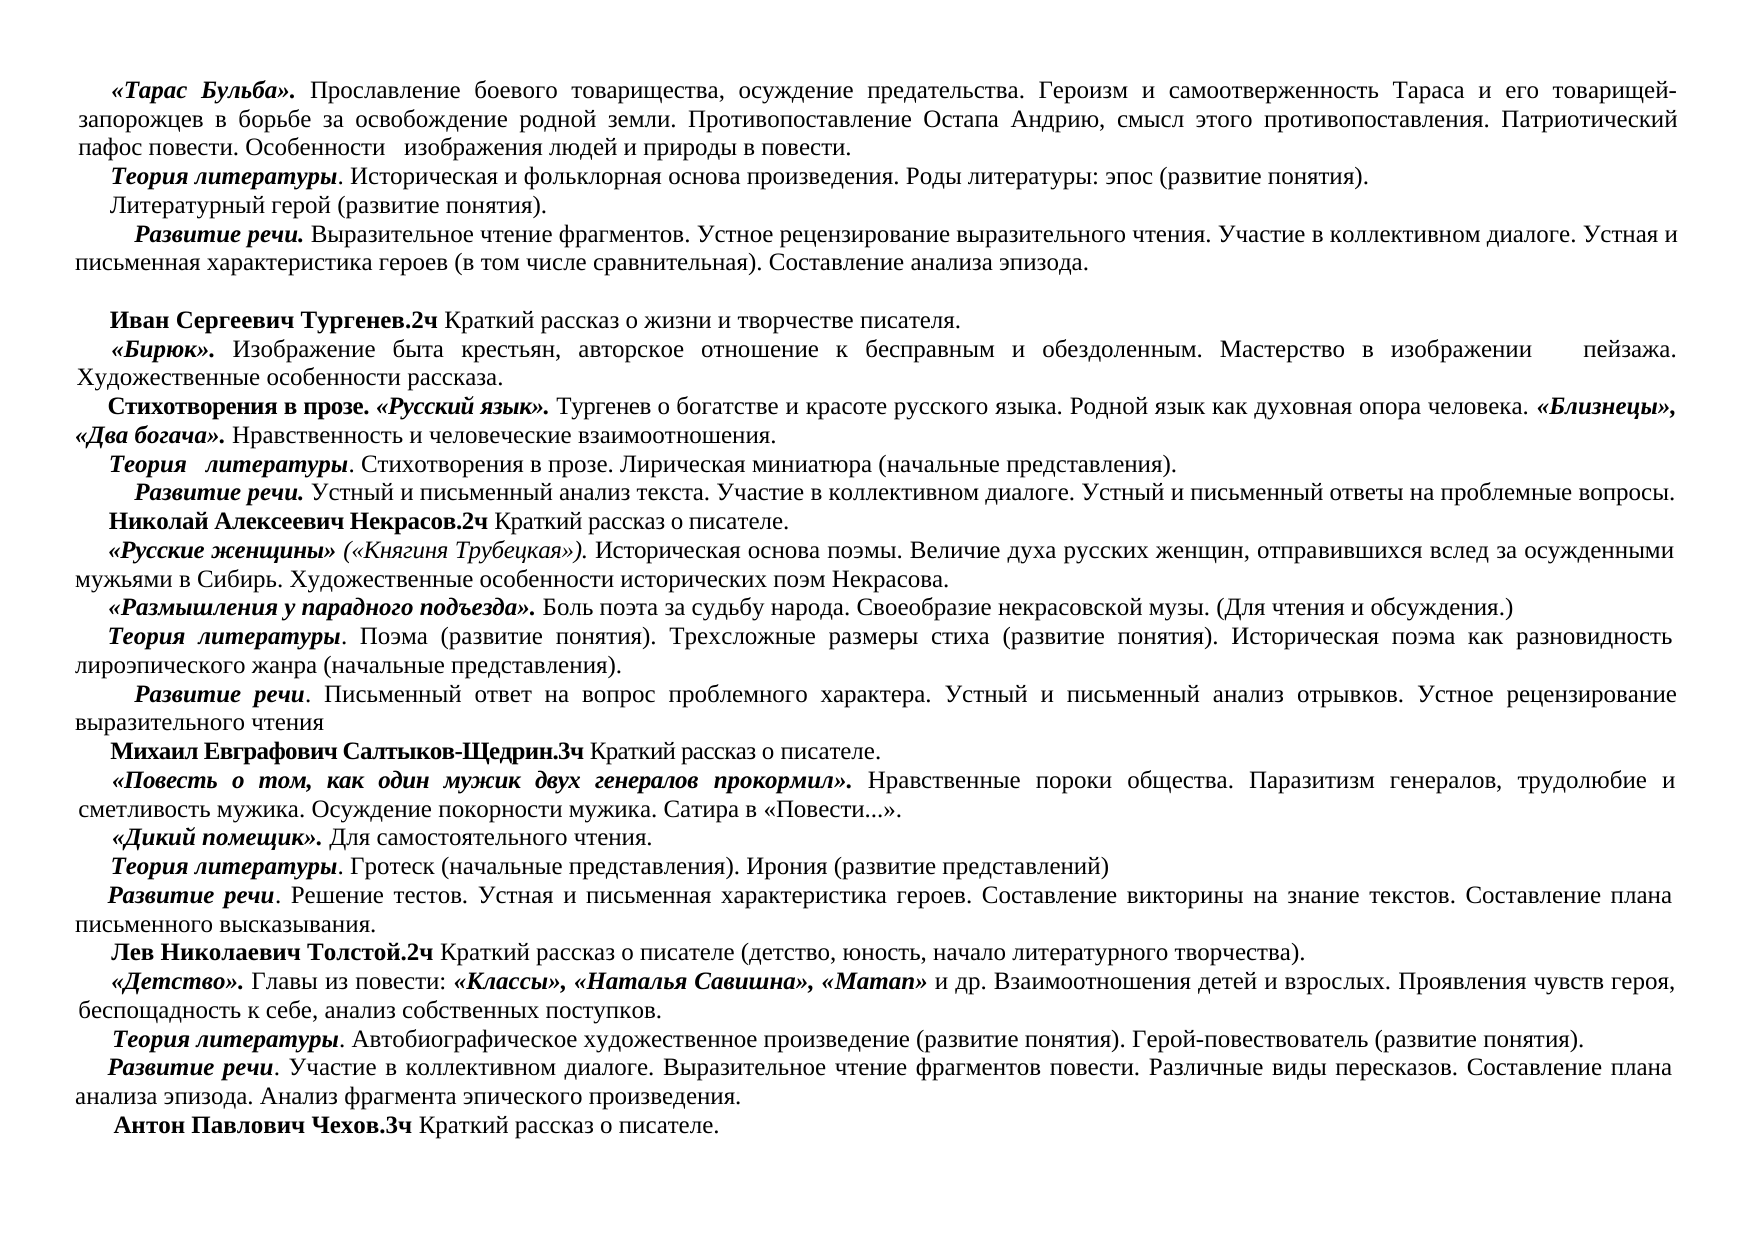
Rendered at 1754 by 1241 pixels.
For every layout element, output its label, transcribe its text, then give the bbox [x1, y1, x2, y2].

text «Тарас Бульба». Прославление боевого товарищества, осуждение предательства. Героизм и самоотверженность Тараса и его товарищей-запорожцев в борьбе за освобождение родной земли. Противопоставление Остапа Андрию, смысл этого противопоставления. Патриотический пафос повести. Особенности изображения людей и природы в повести. [78, 75, 1679, 161]
text «Размышления у парадного подъезда». Боль поэта за судьбу народа. Своеобразие некрасовской музы. (Для чтения и обсуждения.) [75, 592, 1674, 621]
text Лев Николаевич Толстой.2ч Краткий рассказ о писателе (детство, юность, начало литературного творчества). [111, 937, 1679, 966]
text «Русские женщины» («Княгиня Трубецкая»). Историческая основа поэмы. Величие духа русских женщин, отправившихся вслед за осужденными мужьями в Сибирь. Художественные особенности исторических поэм Некрасова. [75, 535, 1674, 592]
text Теория литературы. Гротеск (начальные представления). Ирония (развитие представлений) [77, 851, 1674, 880]
text Развитие речи. Выразительное чтение фрагментов. Устное рецензирование выразительного чтения. Участие в коллективном диалоге. Устная и письменная характеристика героев (в том числе сравнительная). Составление анализа эпизода. [75, 219, 1679, 276]
text Теория литературы. Стихотворения в прозе. Лирическая миниатюра (начальные представления). [109, 449, 1679, 477]
text «Повесть о том, как один мужик двух генералов прокормил». Нравственные пороки общества. Паразитизм генералов, трудолюбие и сметливость мужика. Осуждение покорности мужика. Сатира в «Повести...». [78, 765, 1676, 822]
text Развитие речи. Устный и письменный анализ текста. Участие в коллективном диалоге. Устный и письменный ответы на проблемные вопросы. [75, 477, 1679, 506]
text Развитие речи. Участие в коллективном диалоге. Выразительное чтение фрагментов повести. Различные виды пересказов. Составление плана анализа эпизода. Анализ фрагмента эпического произведения. [75, 1052, 1674, 1110]
text Теория литературы. Автобиографическое художественное произведение (развитие понятия). Герой-повествователь (развитие понятия). [79, 1024, 1676, 1052]
text Антон Павлович Чехов.3ч Краткий рассказ о писателе. [113, 1110, 1679, 1139]
text Развитие речи. Письменный ответ на вопрос проблемного характера. Устный и письменный анализ отрывков. Устное рецензирование выразительного чтения [75, 679, 1679, 736]
text «Детство». Главы из повести: «Классы», «Наталья Савишна», «Maman» и др. Взаимоотношения детей и взрослых. Проявления чувств героя, беспощадность к себе, анализ собственных поступков. [78, 966, 1676, 1024]
text Николай Алексеевич Некрасов.2ч Краткий рассказ о писателе. [76, 506, 1674, 535]
text Литературный герой (развитие понятия). [109, 190, 1679, 219]
text «Бирюк». Изображение быта крестьян, авторское отношение к бесправным и обездоленным. Мастерство в изображении пейзажа. Художественные особенности рассказа. [76, 334, 1677, 391]
text Теория литературы. Историческая и фольклорная основа произведения. Роды литературы: эпос (развитие понятия). [78, 161, 1677, 190]
text Стихотворения в прозе. «Русский язык». Тургенев о богатстве и красоте русского языка. Родной язык как духовная опора человека. «Близнецы», «Два богача». Нравственность и человеческие взаимоотношения. [75, 391, 1677, 449]
text «Дикий помещик». Для самостоятельного чтения. [112, 822, 1679, 851]
text Развитие речи. Решение тестов. Устная и письменная характеристика героев. Составление викторины на знание текстов. Составление плана письменного высказывания. [75, 880, 1674, 937]
text Теория литературы. Поэма (развитие понятия). Трехсложные размеры стиха (развитие понятия). Историческая поэма как разновидность лироэпического жанра (начальные представления). [75, 621, 1674, 679]
text Михаил Евграфович Салтыков-Щедрин.3ч Краткий рассказ о писателе. [76, 736, 1674, 765]
text Иван Сергеевич Тургенев.2ч Краткий рассказ о жизни и творчестве писателя. [109, 305, 1679, 334]
